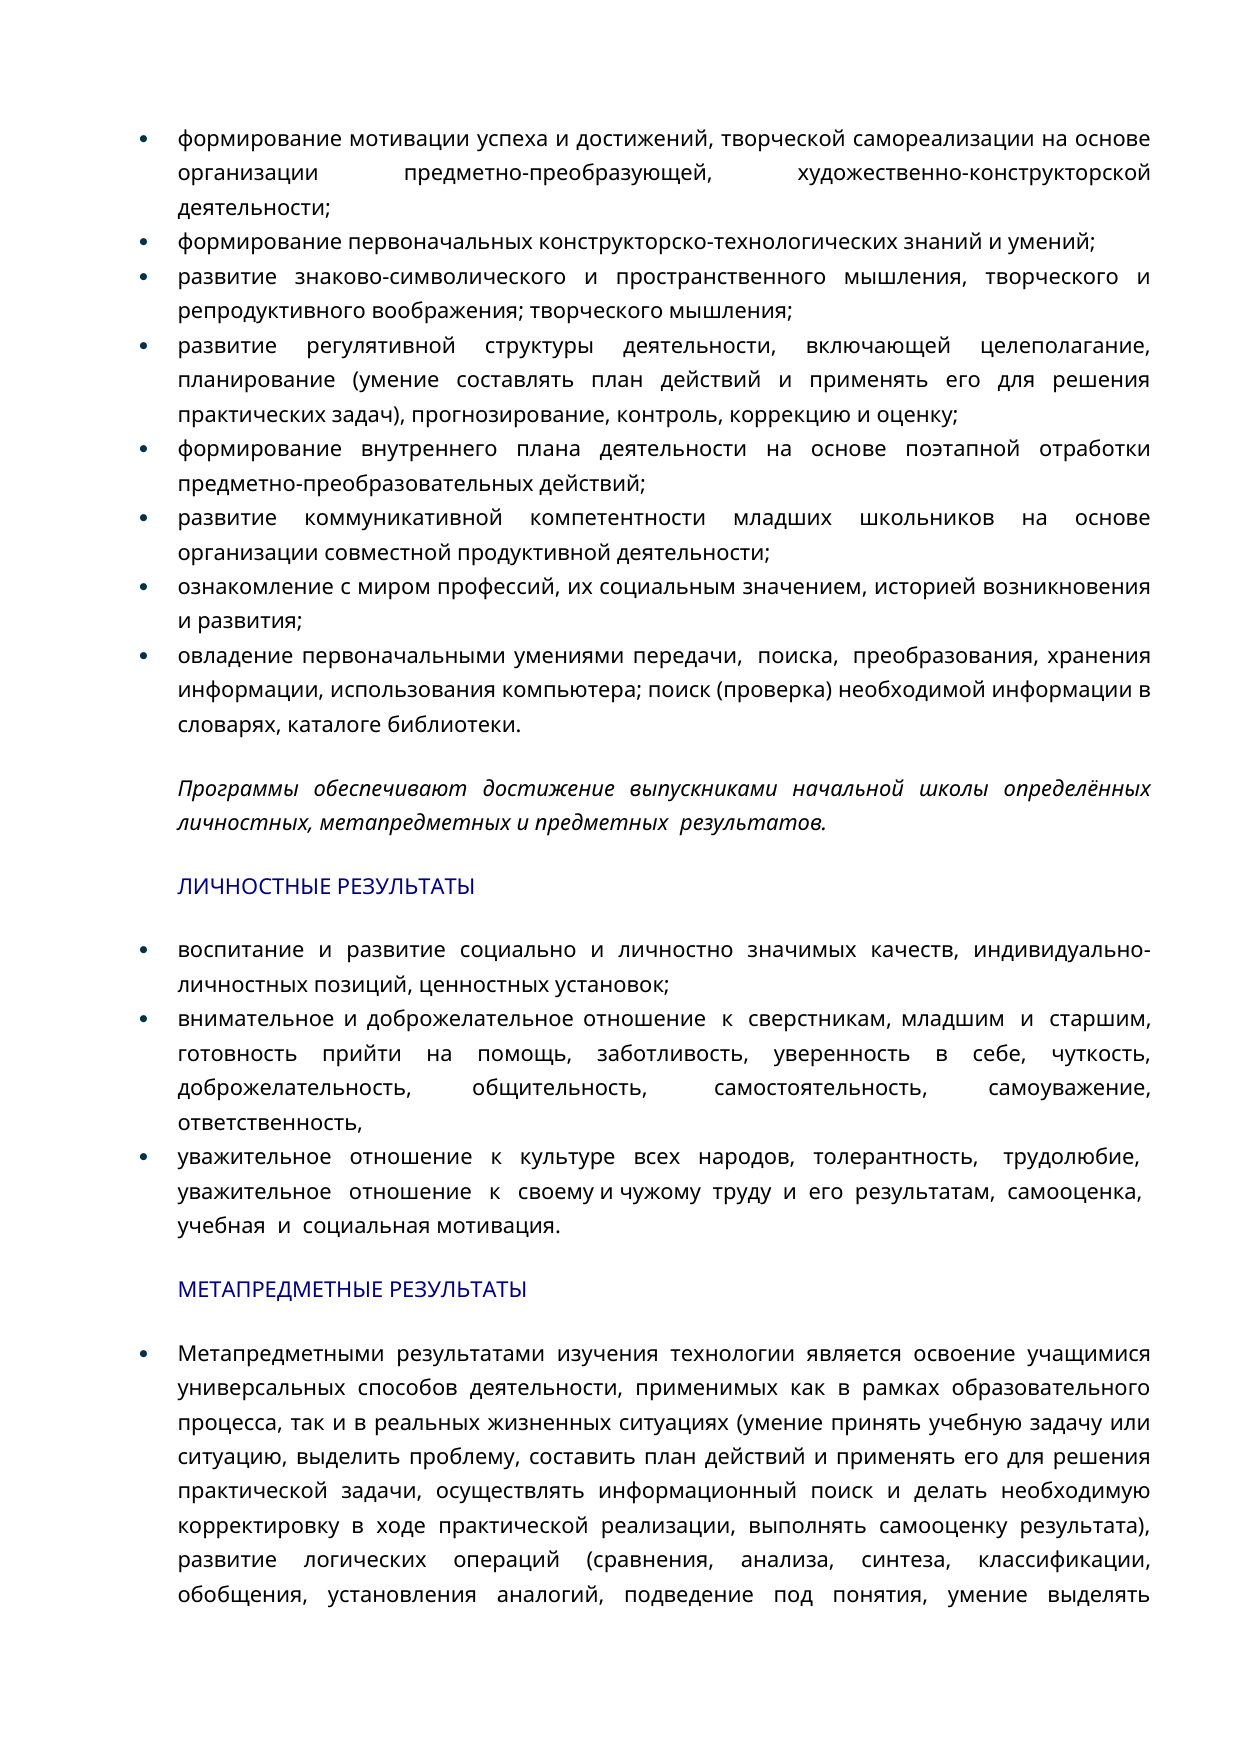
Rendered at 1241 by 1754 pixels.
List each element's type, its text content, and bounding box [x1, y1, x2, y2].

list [140, 1333, 1152, 1609]
list развитие регулятивной структуры деятельности, включающей целеполагание, планирование (умение составлять план действий и применять его для решения практических задач), прогнозирование, контроль, коррекцию и оценку; [140, 325, 1152, 428]
list уважительное отношение к культуре всех народов, толерантность, трудолюбие, уважительное отношение к своему и чужому труду и его результатам, самооценка, учебная и социальная мотивация. [140, 1137, 1152, 1240]
list овладение первоначальными умениями передачи, поиска, преобразования, хранения информации, использования компьютера; поиск (проверка) необходимой информации в словарях, каталоге библиотеки. [140, 635, 1152, 739]
text Программы обеспечивают достижение выпускниками начальной школы определённых личностных, метапредметных и предметных результатов. [177, 768, 1152, 837]
text МЕТАПРЕДМЕТНЫЕ РЕЗУЛЬТАТЫ [177, 1269, 1152, 1304]
list ознакомление с миром профессий, их социальным значением, историей возникновения и развития; [140, 566, 1152, 635]
list развитие знаково-символического и пространственного мышления, творческого и репродуктивного воображения; творческого мышления; [140, 256, 1152, 325]
list формирование первоначальных конструкторско-технологических знаний и умений; [140, 222, 1152, 256]
text ЛИЧНОСТНЫЕ РЕЗУЛЬТАТЫ [177, 866, 1152, 901]
list формирование внутреннего плана деятельности на основе поэтапной отработки предметно-преобразовательных действий; [140, 428, 1152, 497]
list воспитание и развитие социально и личностно значимых качеств, индивидуально-личностных позиций, ценностных установок; [140, 930, 1152, 999]
list внимательное и доброжелательное отношение к сверстникам, младшим и старшим, готовность прийти на помощь, заботливость, уверенность в себе, чуткость, доброжелательность, общительность, самостоятельность, самоуважение, ответственность, [140, 999, 1152, 1137]
list развитие коммуникативной компетентности младших школьников на основе организации совместной продуктивной деятельности; [140, 497, 1152, 566]
list формирование мотивации успеха и достижений, творческой самореализации на основе организации предметно-преобразующей, художественно-конструкторской деятельности; [140, 118, 1152, 222]
